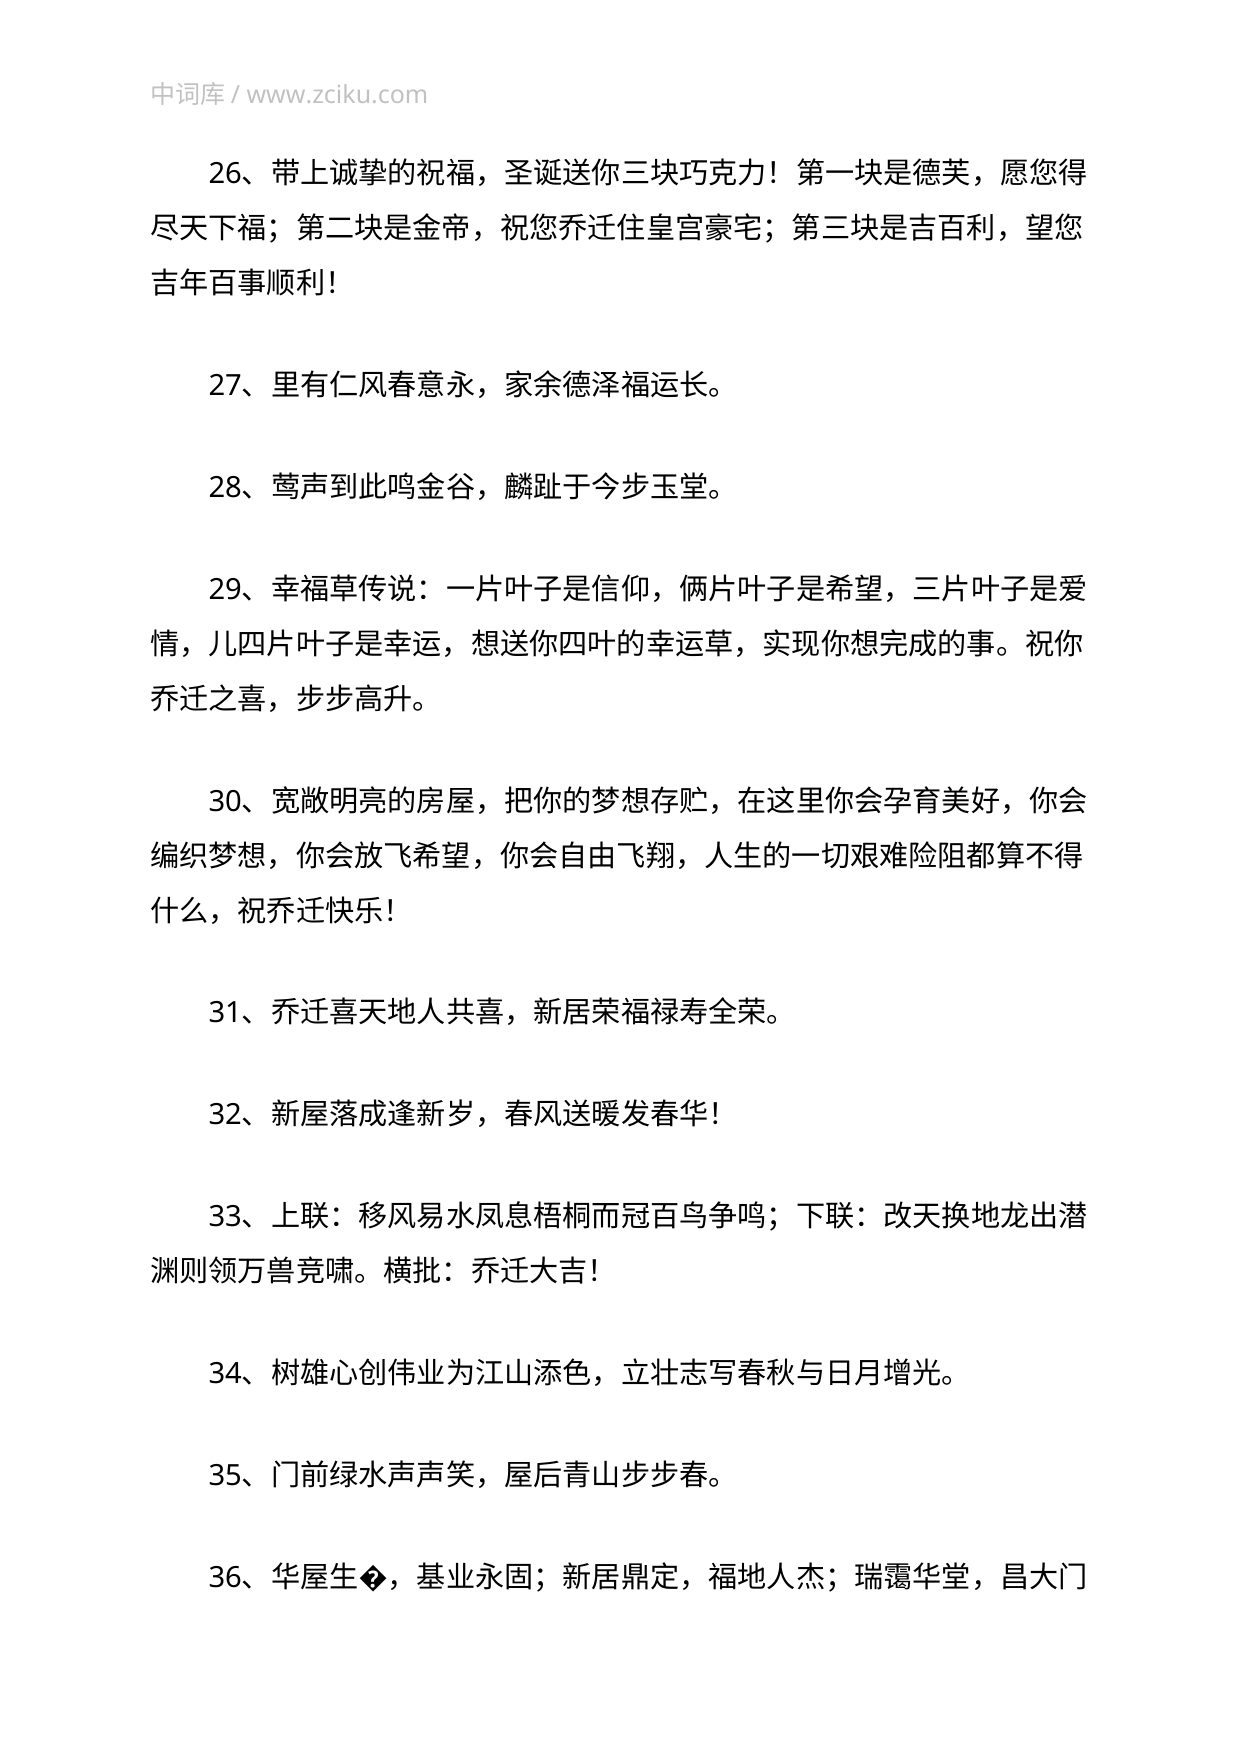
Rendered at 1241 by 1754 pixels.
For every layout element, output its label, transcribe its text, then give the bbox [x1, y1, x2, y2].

text 26、带上诚挚的祝福，圣诞送你三块巧克力！第一块是德芙，愿您得尽天下福；第二块是金帝，祝您乔迁住皇宫豪宅；第三块是吉百利，望您吉年百事顺利！ [150, 150, 1090, 302]
text 34、树雄心创伟业为江山添色，立壮志写春秋与日月增光。 [150, 1350, 1090, 1392]
text 30、宽敞明亮的房屋，把你的梦想存贮，在这里你会孕育美好，你会编织梦想，你会放飞希望，你会自由飞翔，人生的一切艰难险阻都算不得什么，祝乔迁快乐！ [150, 777, 1090, 929]
text 27、里有仁风春意永，家余德泽福运长。 [150, 362, 1090, 404]
text 32、新屋落成逢新岁，春风送暖发春华！ [150, 1091, 1090, 1133]
text 31、乔迁喜天地人共喜，新居荣福禄寿全荣。 [150, 989, 1090, 1031]
text 28、莺声到此鸣金谷，麟趾于今步玉堂。 [150, 464, 1090, 506]
text 29、幸福草传说：一片叶子是信仰，俩片叶子是希望，三片叶子是爱情，儿四片叶子是幸运，想送你四叶的幸运草，实现你想完成的事。祝你乔迁之喜，步步高升。 [150, 566, 1090, 718]
text 35、门前绿水声声笑，屋后青山步步春。 [150, 1452, 1090, 1494]
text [150, 1554, 1090, 1596]
text 33、上联：移风易水凤息梧桐而冠百鸟争鸣；下联：改天换地龙出潜渊则领万兽竞啸。横批：乔迁大吉！ [150, 1193, 1090, 1290]
